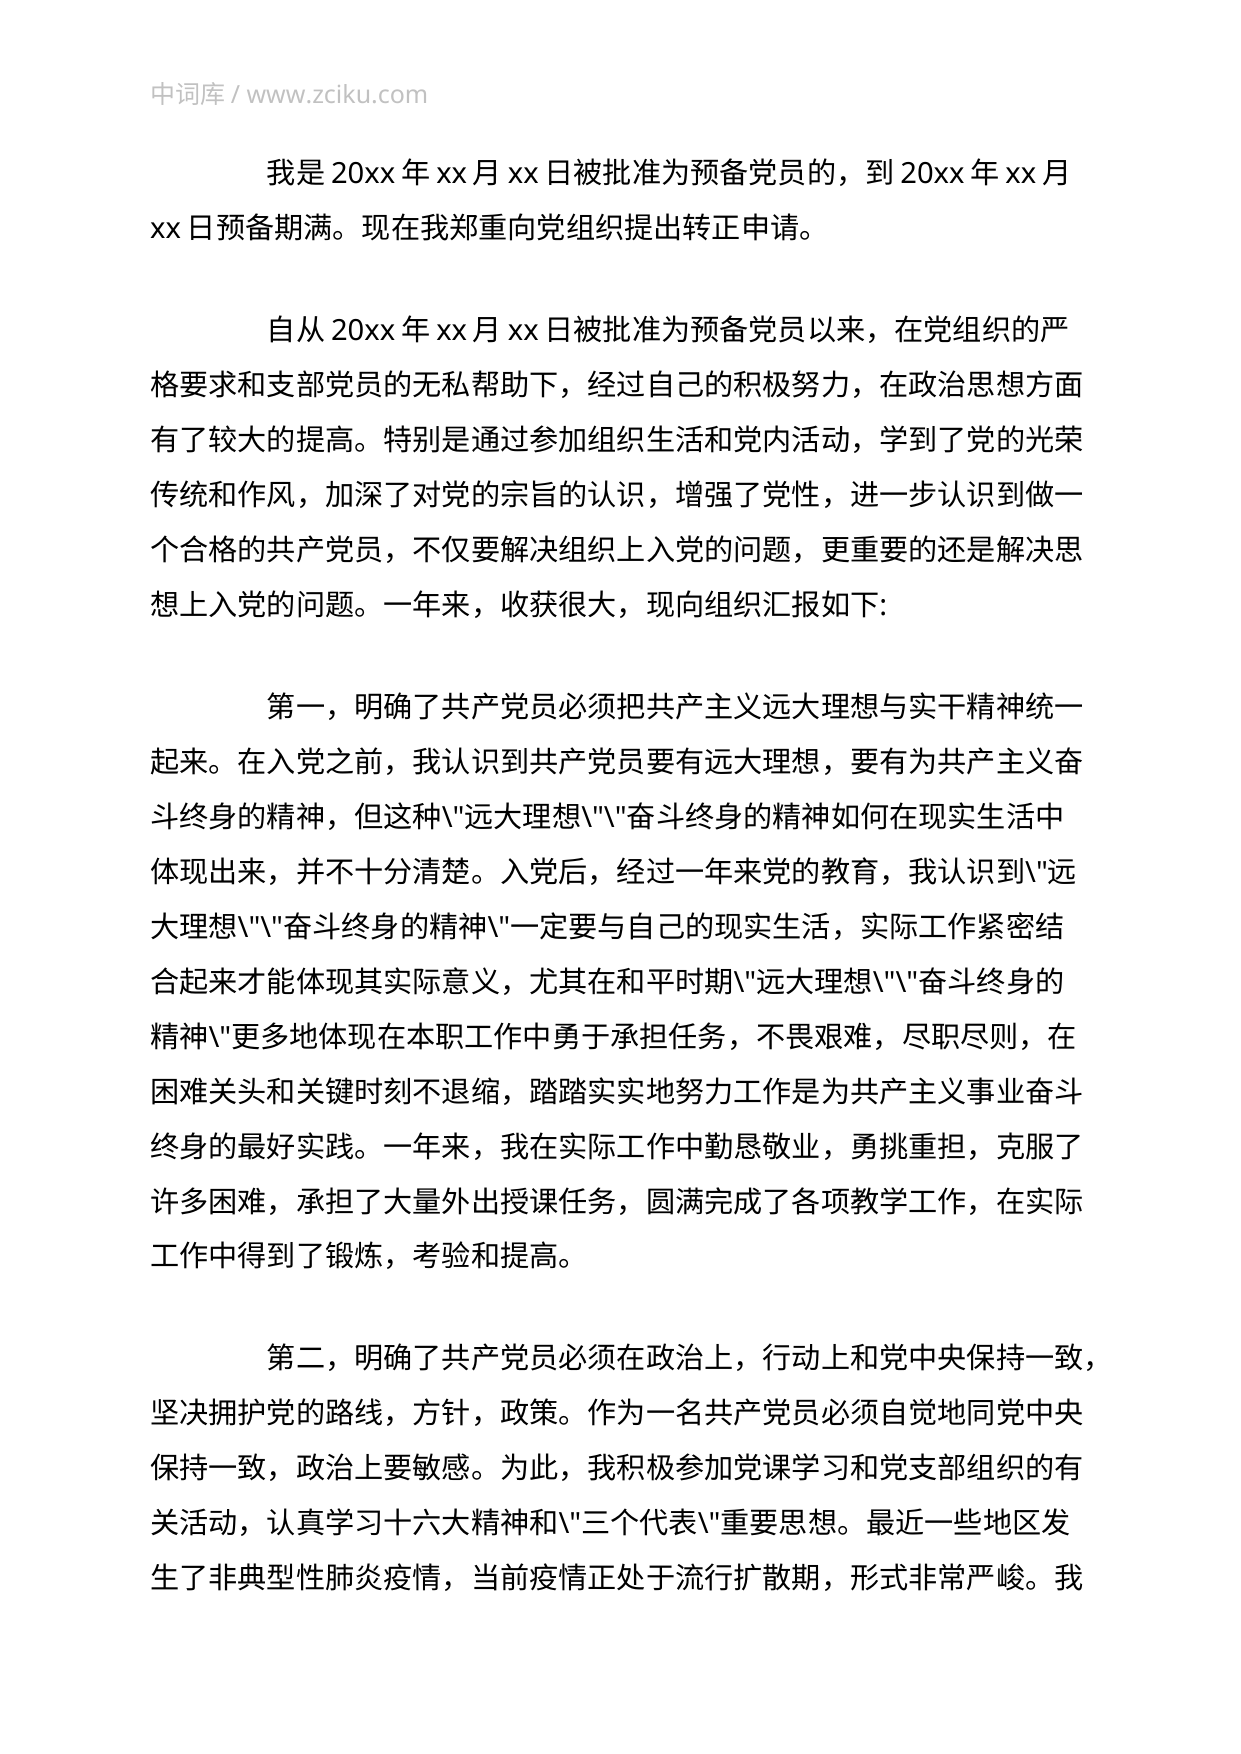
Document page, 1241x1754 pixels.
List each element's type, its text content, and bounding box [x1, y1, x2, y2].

text 我是20xx年xx月xx日被批准为预备党员的，到20xx年xx月xx日预备期满。现在我郑重向党组织提出转正申请。 [150, 150, 1090, 247]
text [150, 1335, 1090, 1597]
text 第一，明确了共产党员必须把共产主义远大理想与实干精神统一起来。在入党之前，我认识到共产党员要有远大理想，要有为共产主义奋斗终身的精神，但这种\"远大理想\"\"奋斗终身的精神如何在现实生活中体现出来，并不十分清楚。入党后，经过一年来党的教育，我认识到\"远大理想\"\"奋斗终身的精神\"一定要与自己的现实生活，实际工作紧密结合起来才能体现其实际意义，尤其在和平时期\"远大理想\"\"奋斗终身的精神\"更多地体现在本职工作中勇于承担任务，不畏艰难，尽职尽则，在困难关头和关键时刻不退缩，踏踏实实地努力工作是为共产主义事业奋斗终身的最好实践。一年来，我在实际工作中勤恳敬业，勇挑重担，克服了许多困难，承担了大量外出授课任务，圆满完成了各项教学工作，在实际工作中得到了锻炼，考验和提高。 [150, 683, 1090, 1275]
text 自从20xx年xx月xx日被批准为预备党员以来，在党组织的严格要求和支部党员的无私帮助下，经过自己的积极努力，在政治思想方面有了较大的提高。特别是通过参加组织生活和党内活动，学到了党的光荣传统和作风，加深了对党的宗旨的认识，增强了党性，进一步认识到做一个合格的共产党员，不仅要解决组织上入党的问题，更重要的还是解决思想上入党的问题。一年来，收获很大，现向组织汇报如下: [150, 307, 1090, 624]
